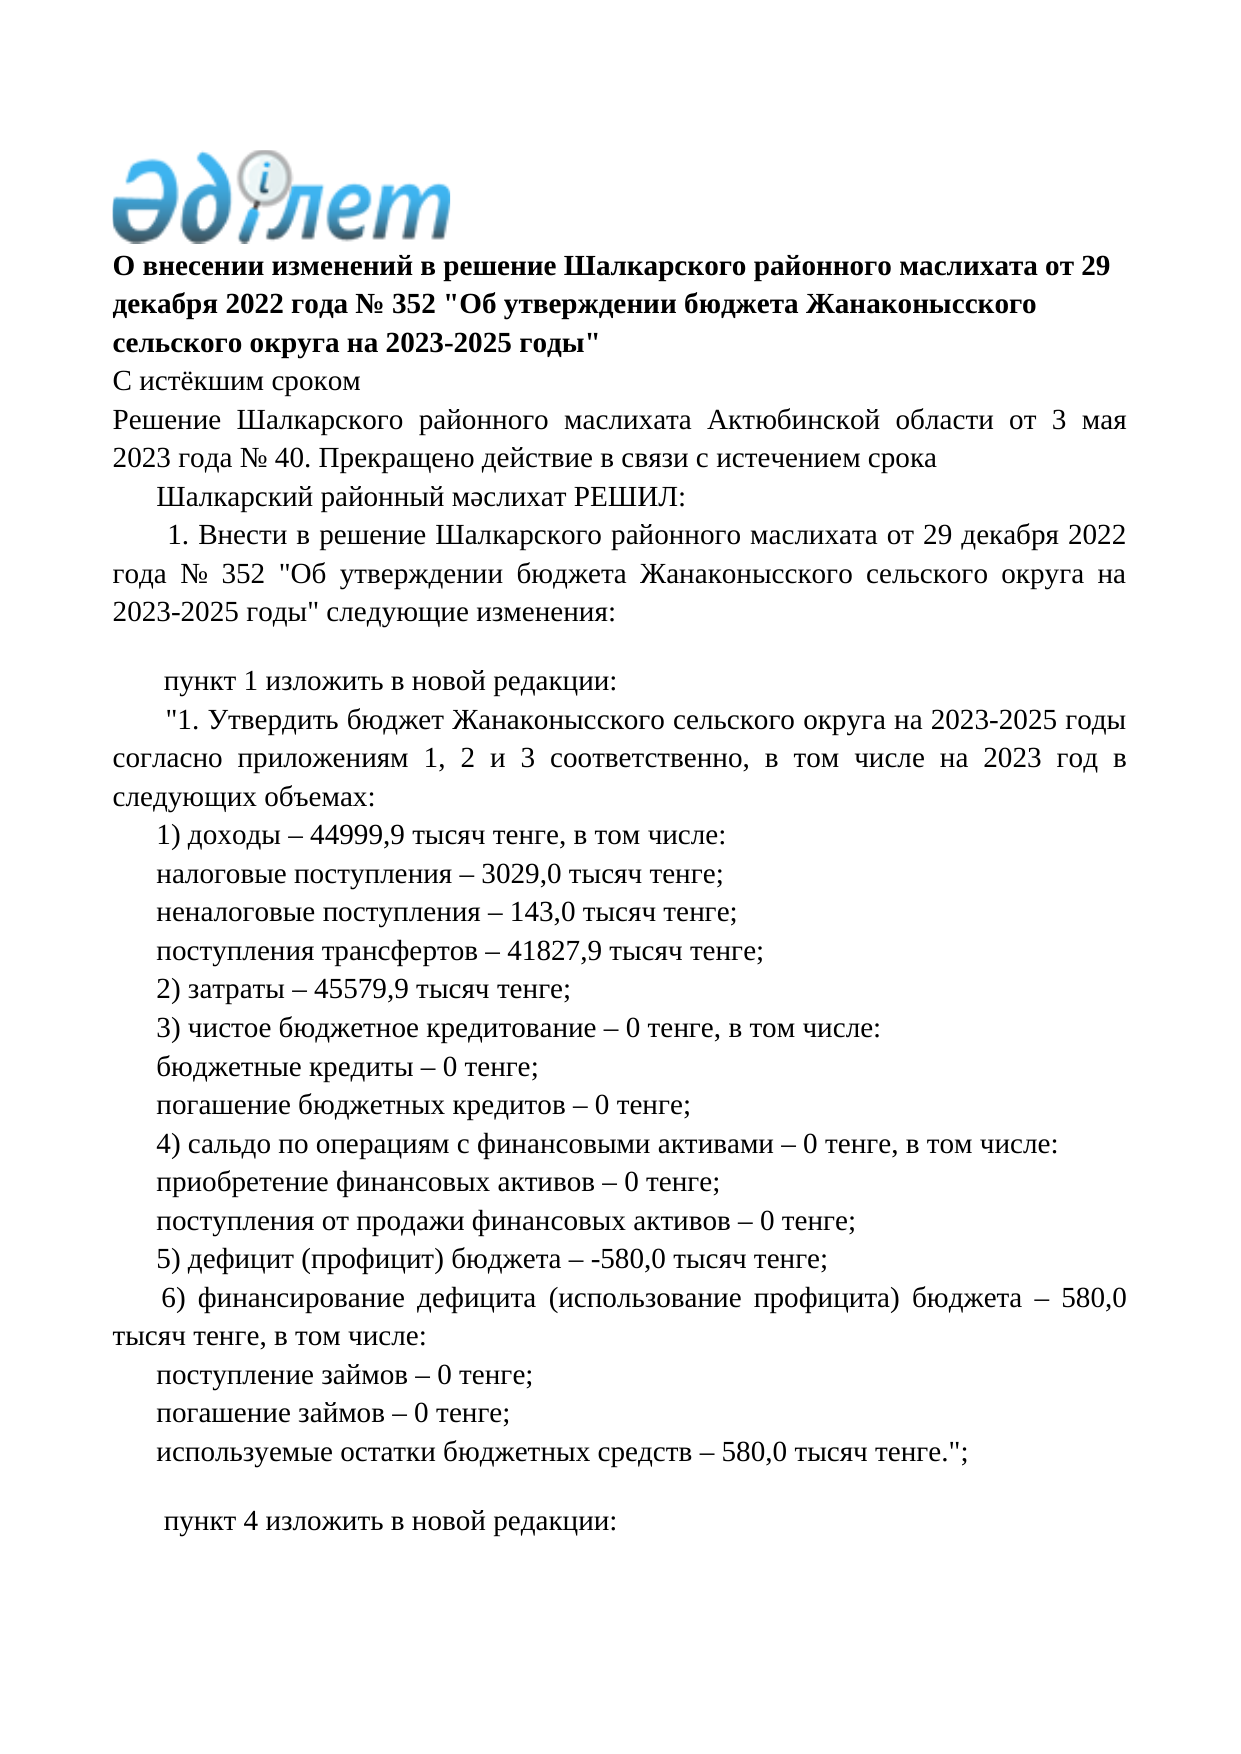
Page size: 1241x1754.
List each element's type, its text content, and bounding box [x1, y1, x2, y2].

text 3) чистое бюджетное кредитование – 0 тенге, в том числе: [112, 1010, 1128, 1044]
text 1. Внести в решение Шалкарского районного маслихата от 29 декабря 2022 года № 352 "Об утверждении бюджета Жанаконысского сельского округа на 2023-2025 годы" следующие изменения: [112, 517, 1128, 628]
text неналоговые поступления – 143,0 тысяч тенге; [112, 894, 1128, 928]
text погашение бюджетных кредитов – 0 тенге; [112, 1087, 1128, 1121]
text "1. Утвердить бюджет Жанаконысского сельского округа на 2023-2025 годы согласно приложениям 1, 2 и 3 соответственно, в том числе на 2023 год в следующих объемах: [112, 702, 1128, 812]
text поступления от продажи финансовых активов – 0 тенге; [112, 1203, 1128, 1236]
text погашение займов – 0 тенге; [112, 1396, 1128, 1429]
text поступления трансфертов – 41827,9 тысяч тенге; [112, 933, 1128, 967]
text Шалкарский районный мәслихат РЕШИЛ: [112, 479, 1128, 512]
text 6) финансирование дефицита (использование профицита) бюджета – 580,0 тысяч тенге, в том числе: [112, 1280, 1128, 1352]
text О внесении изменений в решение Шалкарского районного маслихата от 29 декабря 2022 года № 352 "Об утверждении бюджета Жанаконысского сельского округа на 2023-2025 годы" [112, 248, 1128, 358]
text налоговые поступления – 3029,0 тысяч тенге; [112, 856, 1128, 889]
picture [112, 150, 451, 244]
text Решение Шалкарского районного маслихата Актюбинской области от 3 мая 2023 года № 40. Прекращено действие в связи с истечением срока [112, 402, 1128, 474]
text бюджетные кредиты – 0 тенге; [112, 1049, 1128, 1082]
text используемые остатки бюджетных средств – 580,0 тысяч тенге."; [112, 1434, 1128, 1468]
text 1) доходы – 44999,9 тысяч тенге, в том числе: [112, 817, 1128, 851]
text поступление займов – 0 тенге; [112, 1357, 1128, 1391]
text 5) дефицит (профицит) бюджета – -580,0 тысяч тенге; [112, 1241, 1128, 1275]
text 2) затраты – 45579,9 тысяч тенге; [112, 972, 1128, 1005]
text 4) сальдо по операциям с финансовыми активами – 0 тенге, в том числе: [112, 1126, 1128, 1159]
text пункт 1 изложить в новой редакции: [112, 663, 1128, 697]
text С истёкшим сроком [112, 363, 1128, 397]
text приобретение финансовых активов – 0 тенге; [112, 1164, 1128, 1198]
text пункт 4 изложить в новой редакции: [112, 1503, 1128, 1536]
